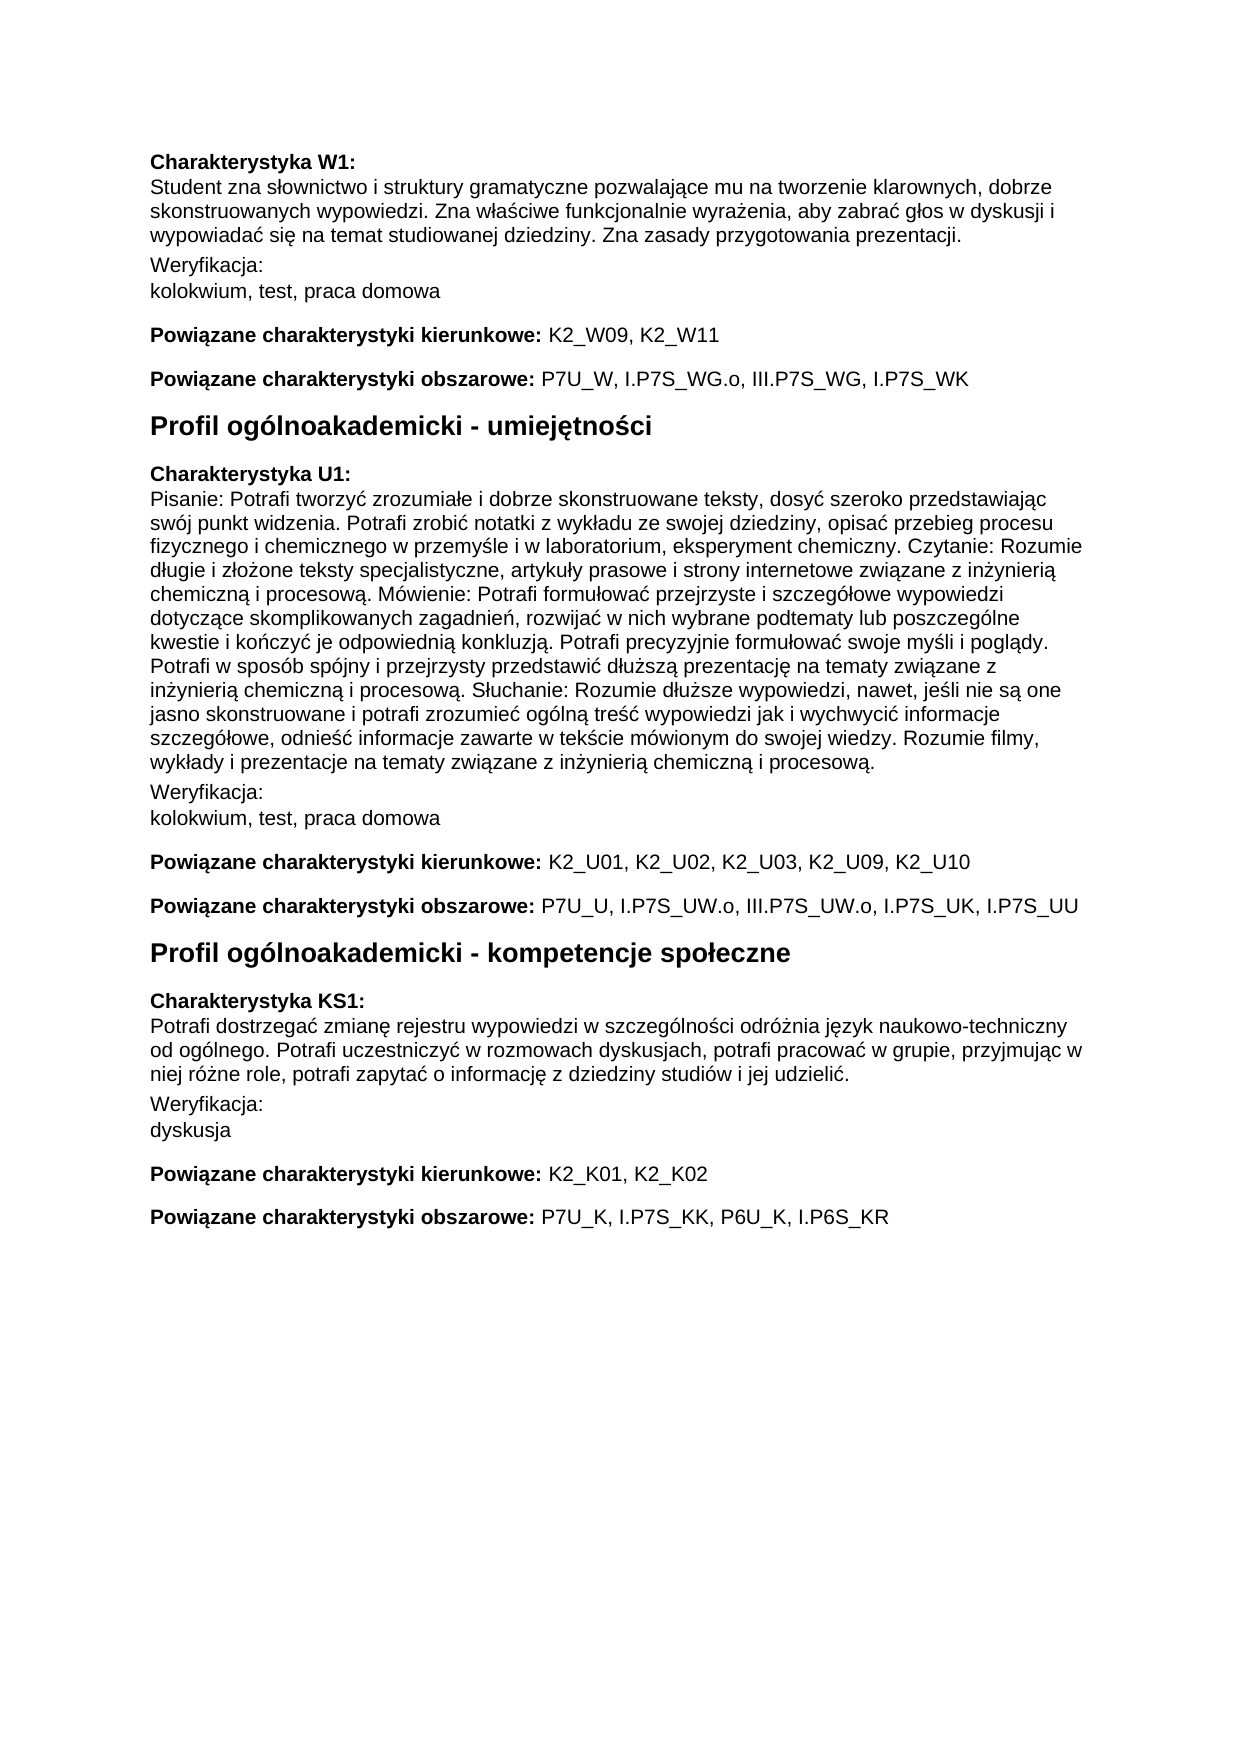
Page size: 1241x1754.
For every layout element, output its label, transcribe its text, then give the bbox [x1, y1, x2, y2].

text kolokwium, test, praca domowa [150, 806, 1090, 830]
text Charakterystyka U1: [150, 461, 1090, 485]
text Powiązane charakterystyki obszarowe: P7U_K, I.P7S_KK, P6U_K, I.P6S_KR [150, 1205, 1090, 1229]
text Powiązane charakterystyki kierunkowe: K2_W09, K2_W11 [150, 323, 1090, 347]
text Charakterystyka KS1: [150, 988, 1090, 1012]
text Pisanie: Potrafi tworzyć zrozumiałe i dobrze skonstruowane teksty, dosyć szeroko przedstawiając swój punkt widzenia. Potrafi zrobić notatki z wykładu ze swojej dziedziny, opisać przebieg procesu fizycznego i chemicznego w przemyśle i w laboratorium, eksperyment chemiczny. Czytanie: Rozumie długie i złożone teksty specjalistyczne, artykuły prasowe i strony internetowe związane z inżynierią chemiczną i procesową. Mówienie: Potrafi formułować przejrzyste i szczegółowe wypowiedzi dotyczące skomplikowanych zagadnień, rozwijać w nich wybrane podtematy lub poszczególne kwestie i kończyć je odpowiednią konkluzją. Potrafi precyzyjnie formułować swoje myśli i poglądy. Potrafi w sposób spójny i przejrzysty przedstawić dłuższą prezentację na tematy związane z inżynierią chemiczną i procesową. Słuchanie: Rozumie dłuższe wypowiedzi, nawet, jeśli nie są one jasno skonstruowane i potrafi zrozumieć ogólną treść wypowiedzi jak i wychwycić informacje szczegółowe, odnieść informacje zawarte w tekście mówionym do swojej wiedzy. Rozumie filmy, wykłady i prezentacje na tematy związane z inżynierią chemiczną i procesową. [150, 486, 1090, 774]
text Powiązane charakterystyki kierunkowe: K2_K01, K2_K02 [150, 1161, 1090, 1185]
subtitle Profil ogólnoakademicki - kompetencje społeczne [150, 937, 1090, 969]
text Weryfikacja: [150, 1092, 1090, 1116]
text Weryfikacja: [150, 253, 1090, 277]
text Weryfikacja: [150, 780, 1090, 804]
text Powiązane charakterystyki obszarowe: P7U_U, I.P7S_UW.o, III.P7S_UW.o, I.P7S_UK, I.P7S_UU [150, 894, 1090, 918]
subtitle Profil ogólnoakademicki - umiejętności [150, 410, 1090, 442]
text Student zna słownictwo i struktury gramatyczne pozwalające mu na tworzenie klarownych, dobrze skonstruowanych wypowiedzi. Zna właściwe funkcjonalnie wyrażenia, aby zabrać głos w dyskusji i wypowiadać się na temat studiowanej dziedziny. Zna zasady przygotowania prezentacji. [150, 175, 1090, 247]
text Powiązane charakterystyki kierunkowe: K2_U01, K2_U02, K2_U03, K2_U09, K2_U10 [150, 850, 1090, 874]
text Charakterystyka W1: [150, 150, 1090, 174]
text Potrafi dostrzegać zmianę rejestru wypowiedzi w szczególności odróżnia język naukowo-techniczny od ogólnego. Potrafi uczestniczyć w rozmowach dyskusjach, potrafi pracować w grupie, przyjmując w niej różne role, potrafi zapytać o informację z dziedziny studiów i jej udzielić. [150, 1013, 1090, 1085]
text dyskusja [150, 1118, 1090, 1142]
text Powiązane charakterystyki obszarowe: P7U_W, I.P7S_WG.o, III.P7S_WG, I.P7S_WK [150, 367, 1090, 391]
text kolokwium, test, praca domowa [150, 279, 1090, 303]
